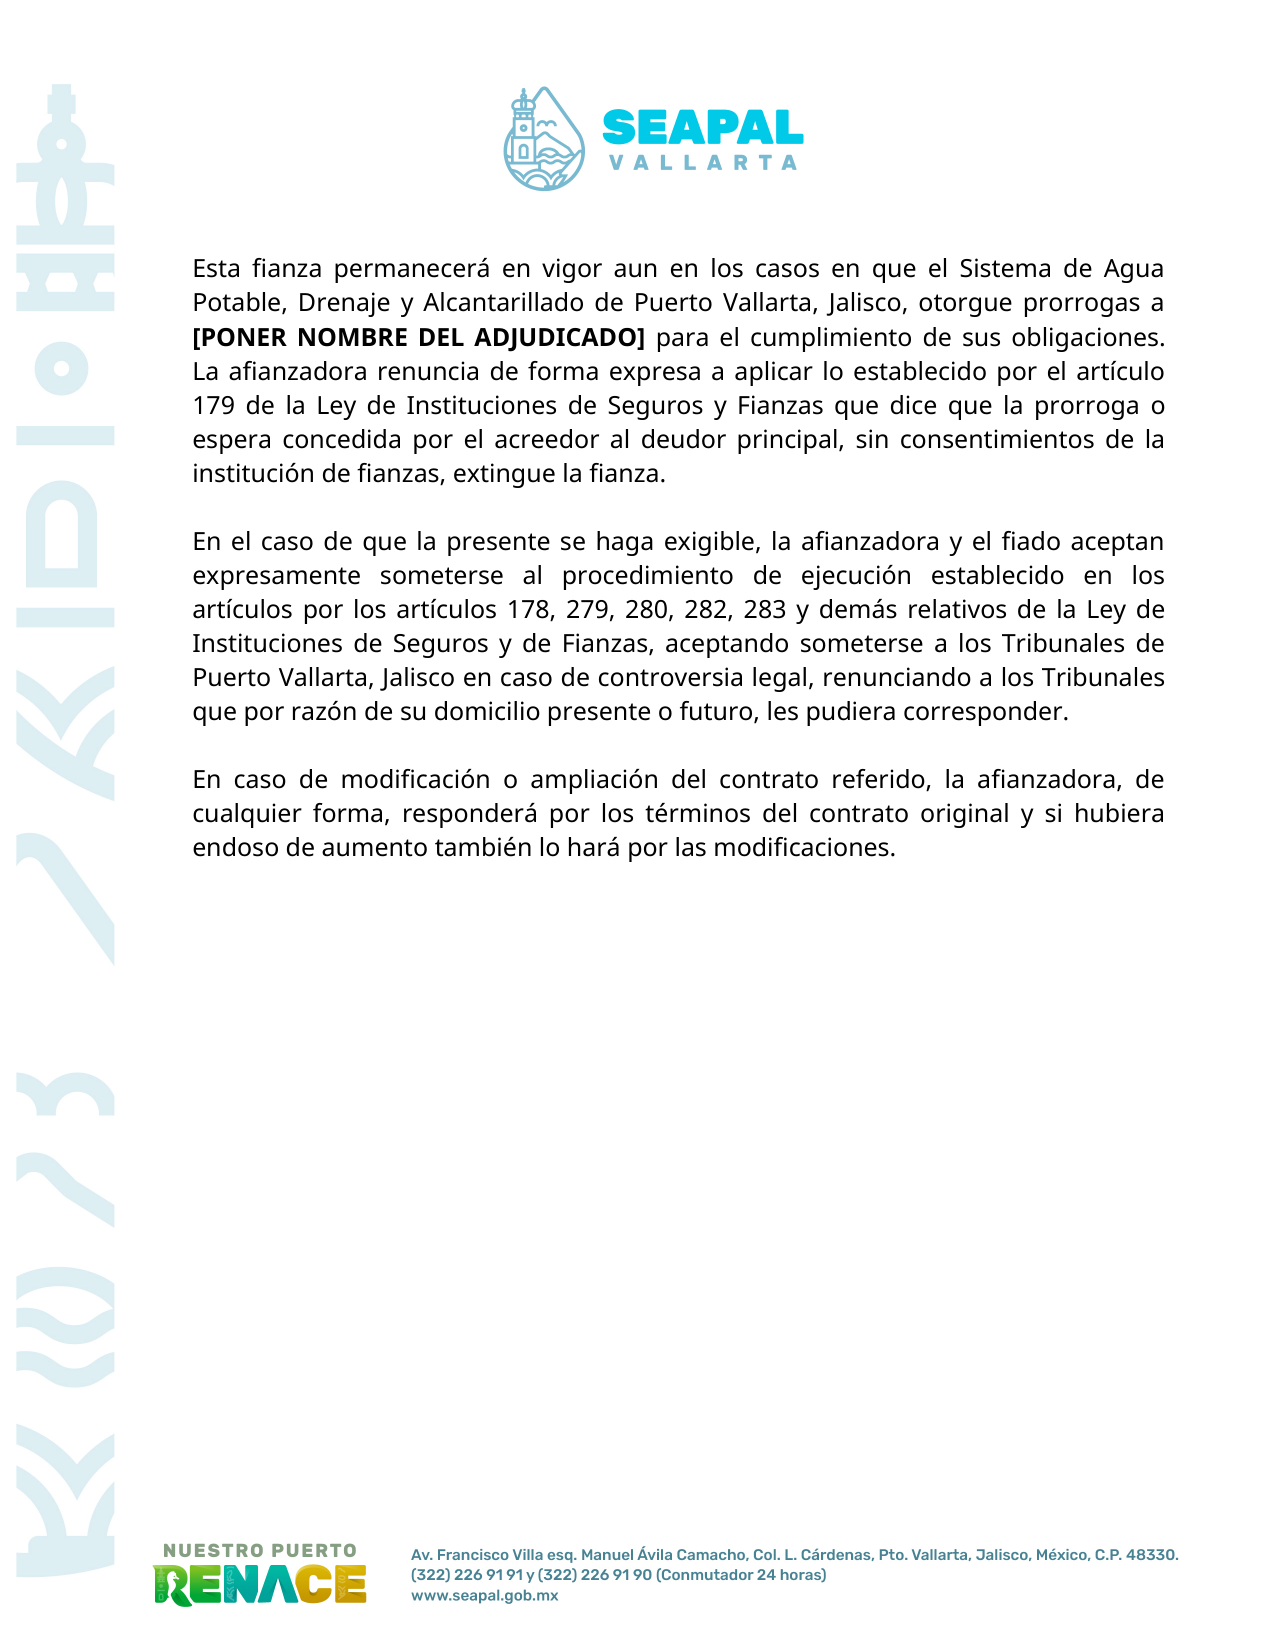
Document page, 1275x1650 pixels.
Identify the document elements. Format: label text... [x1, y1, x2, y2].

text En caso de modificación o ampliación del contrato referido, la afianzadora, de cualquier forma, responderá por los términos del contrato original y si hubiera endoso de aumento también lo hará por las modificaciones. [192, 762, 1167, 864]
text En el caso de que la presente se haga exigible, la afianzadora y el fiado aceptan expresamente someterse al procedimiento de ejecución establecido en los artículos por los artículos 178, 279, 280, 282, 283 y demás relativos de la Ley de Instituciones de Seguros y de Fianzas, aceptando someterse a los Tribunales de Puerto Vallarta, Jalisco en caso de controversia legal, renunciando a los Tribunales que por razón de su domicilio presente o futuro, les pudiera corresponder. [192, 523, 1167, 728]
picture [16, 0, 1275, 1649]
text Esta fianza permanecerá en vigor aun en los casos en que el Sistema de Agua Potable, Drenaje y Alcantarillado de Puerto Vallarta, Jalisco, otorgue prorrogas a [PONER NOMBRE DEL ADJUDICADO] para el cumplimiento de sus obligaciones. La afianzadora renuncia de forma expresa a aplicar lo establecido por el artículo 179 de la Ley de Instituciones de Seguros y Fianzas que dice que la prorroga o espera concedida por el acreedor al deudor principal, sin consentimientos de la institución de fianzas, extingue la fianza. [192, 251, 1167, 489]
